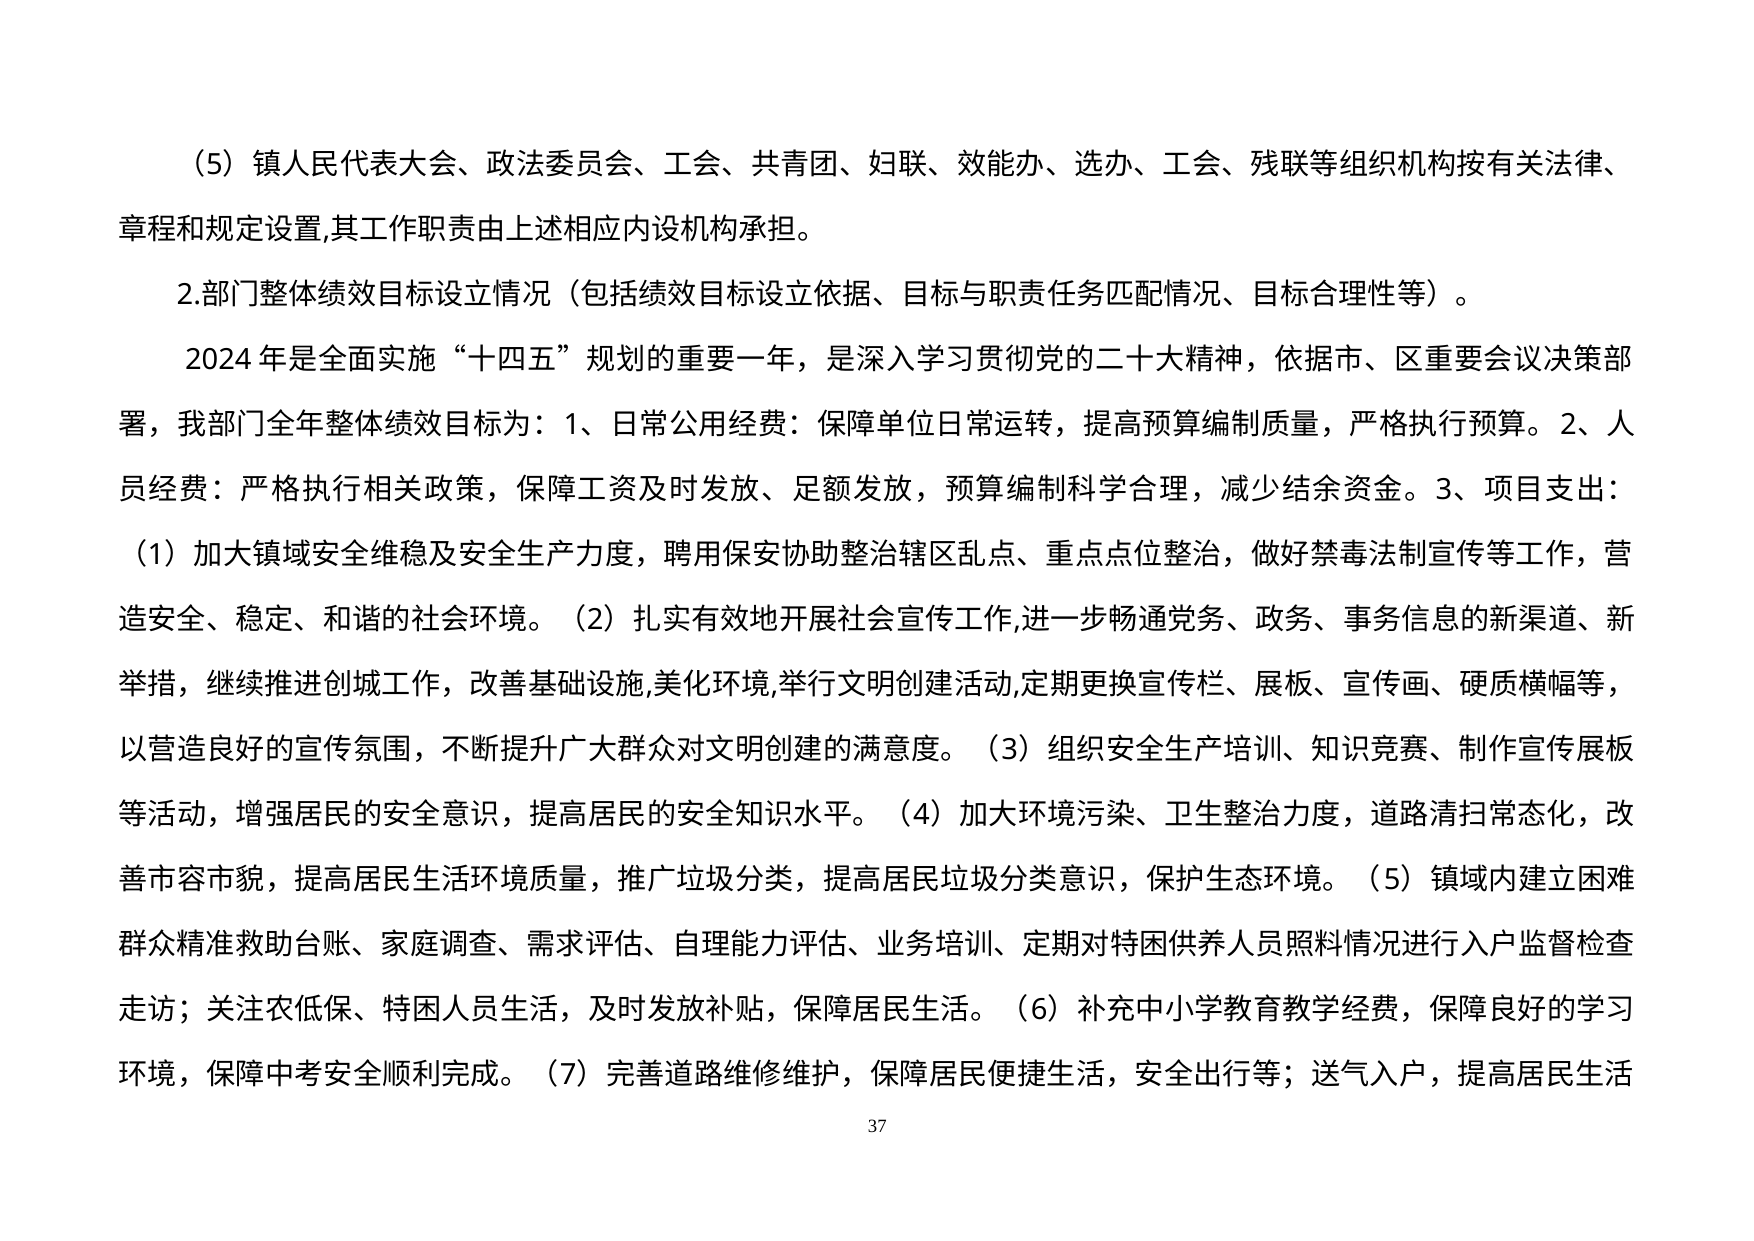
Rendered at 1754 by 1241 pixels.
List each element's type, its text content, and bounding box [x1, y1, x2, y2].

text 2.部门整体绩效目标设立情况（包括绩效目标设立依据、目标与职责任务匹配情况、目标合理性等）。 [118, 259, 1636, 324]
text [118, 324, 1636, 1104]
text （5）镇人民代表大会、政法委员会、工会、共青团、妇联、效能办、选办、工会、残联等组织机构按有关法律、章程和规定设置,其工作职责由上述相应内设机构承担。 [118, 129, 1636, 259]
